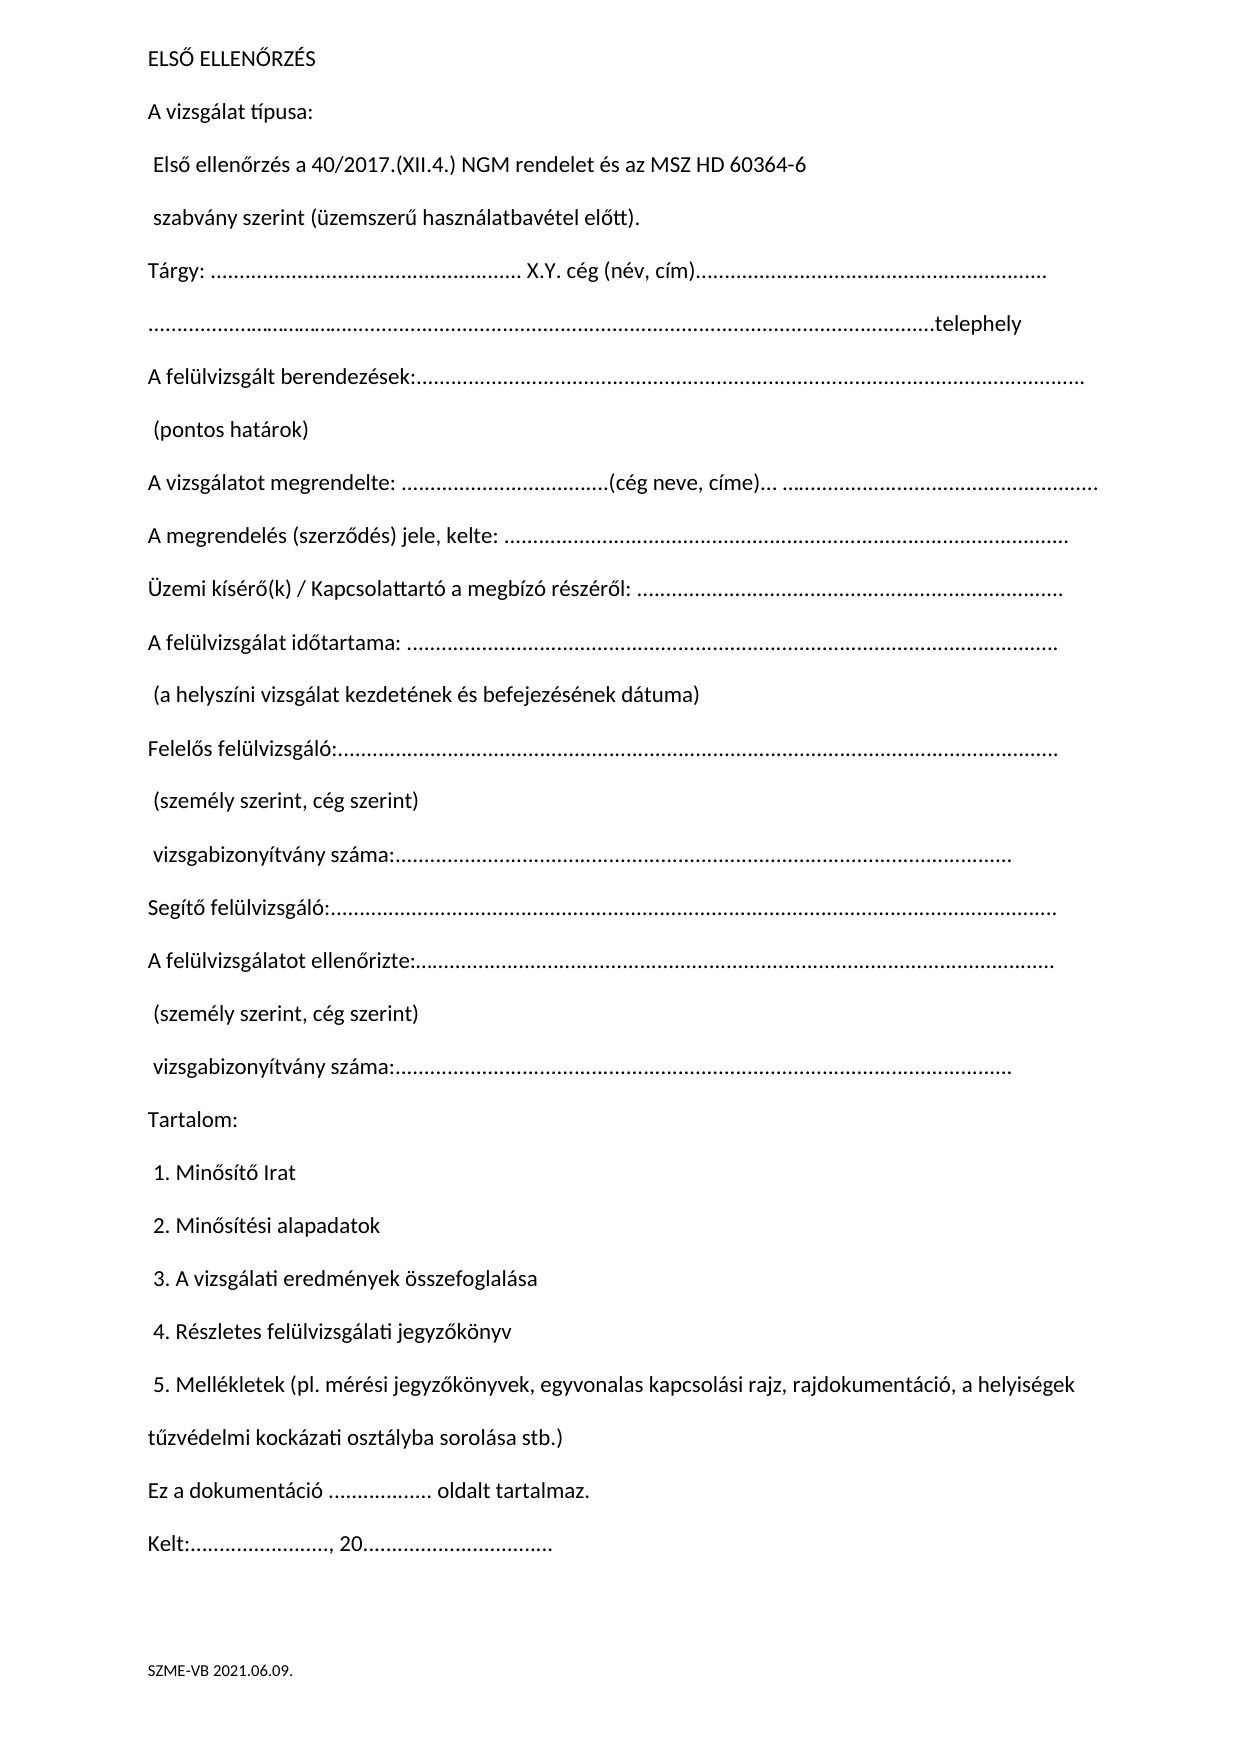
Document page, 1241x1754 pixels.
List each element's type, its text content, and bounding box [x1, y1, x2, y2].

text A felülvizsgálatot ellenőrizte:…............................................................................................................ [148, 946, 1166, 974]
text ..................………………......................................................................................................telephely [148, 309, 1166, 337]
text 1. Minősítő Irat [148, 1158, 1166, 1186]
text szabvány szerint (üzemszerű használatbavétel előtt). [148, 203, 1166, 231]
text Tárgy: ...................................................... X.Y. cég (név, cím)............................................................. [148, 256, 1166, 284]
text Ez a dokumentáció .................. oldalt tartalmaz. [148, 1476, 1166, 1504]
text Tartalom: [148, 1105, 1166, 1133]
text (személy szerint, cég szerint) [148, 787, 1166, 815]
text (személy szerint, cég szerint) [148, 999, 1166, 1027]
text 5. Mellékletek (pl. mérési jegyzőkönyvek, egyvonalas kapcsolási rajz, rajdokumentáció, a helyiségek [148, 1370, 1166, 1398]
text tűzvédelmi kockázati osztályba sorolása stb.) [148, 1423, 1166, 1451]
text vizsgabizonyítvány száma:........................................................................................................... [148, 840, 1166, 868]
text A vizsgálatot megrendelte: ....................................(cég neve, címe)... ….................................................... [148, 468, 1166, 497]
text A felülvizsgált berendezések:.................................................................................................................... [148, 362, 1166, 391]
text Felelős felülvizsgáló:............................................................................................................................. [148, 734, 1166, 762]
text Első ellenőrzés a 40/2017.(XII.4.) NGM rendelet és az MSZ HD 60364-6 [148, 150, 1166, 178]
text 3. A vizsgálati eredmények összefoglalása [148, 1264, 1166, 1292]
text A megrendelés (szerződés) jele, kelte: .................................................................................................. [148, 522, 1166, 549]
text (pontos határok) [148, 416, 1166, 443]
text 4. Részletes felülvizsgálati jegyzőkönyv [148, 1317, 1166, 1345]
text A vizsgálat típusa: [148, 97, 1166, 125]
text ELSŐ ELLENŐRZÉS [148, 44, 1166, 72]
text 2. Minősítési alapadatok [148, 1211, 1166, 1239]
text A felülvizsgálat időtartama: ................................................................................................................. [148, 628, 1166, 656]
text Kelt:........................, 20................................. [148, 1529, 1166, 1557]
text (a helyszíni vizsgálat kezdetének és befejezésének dátuma) [148, 681, 1166, 709]
text Üzemi kísérő(k) / Kapcsolattartó a megbízó részéről: .......................................................................... [148, 574, 1166, 603]
text vizsgabizonyítvány száma:........................................................................................................... [148, 1052, 1166, 1080]
text Segítő felülvizsgáló:.............................................................................................................................. [148, 893, 1166, 921]
